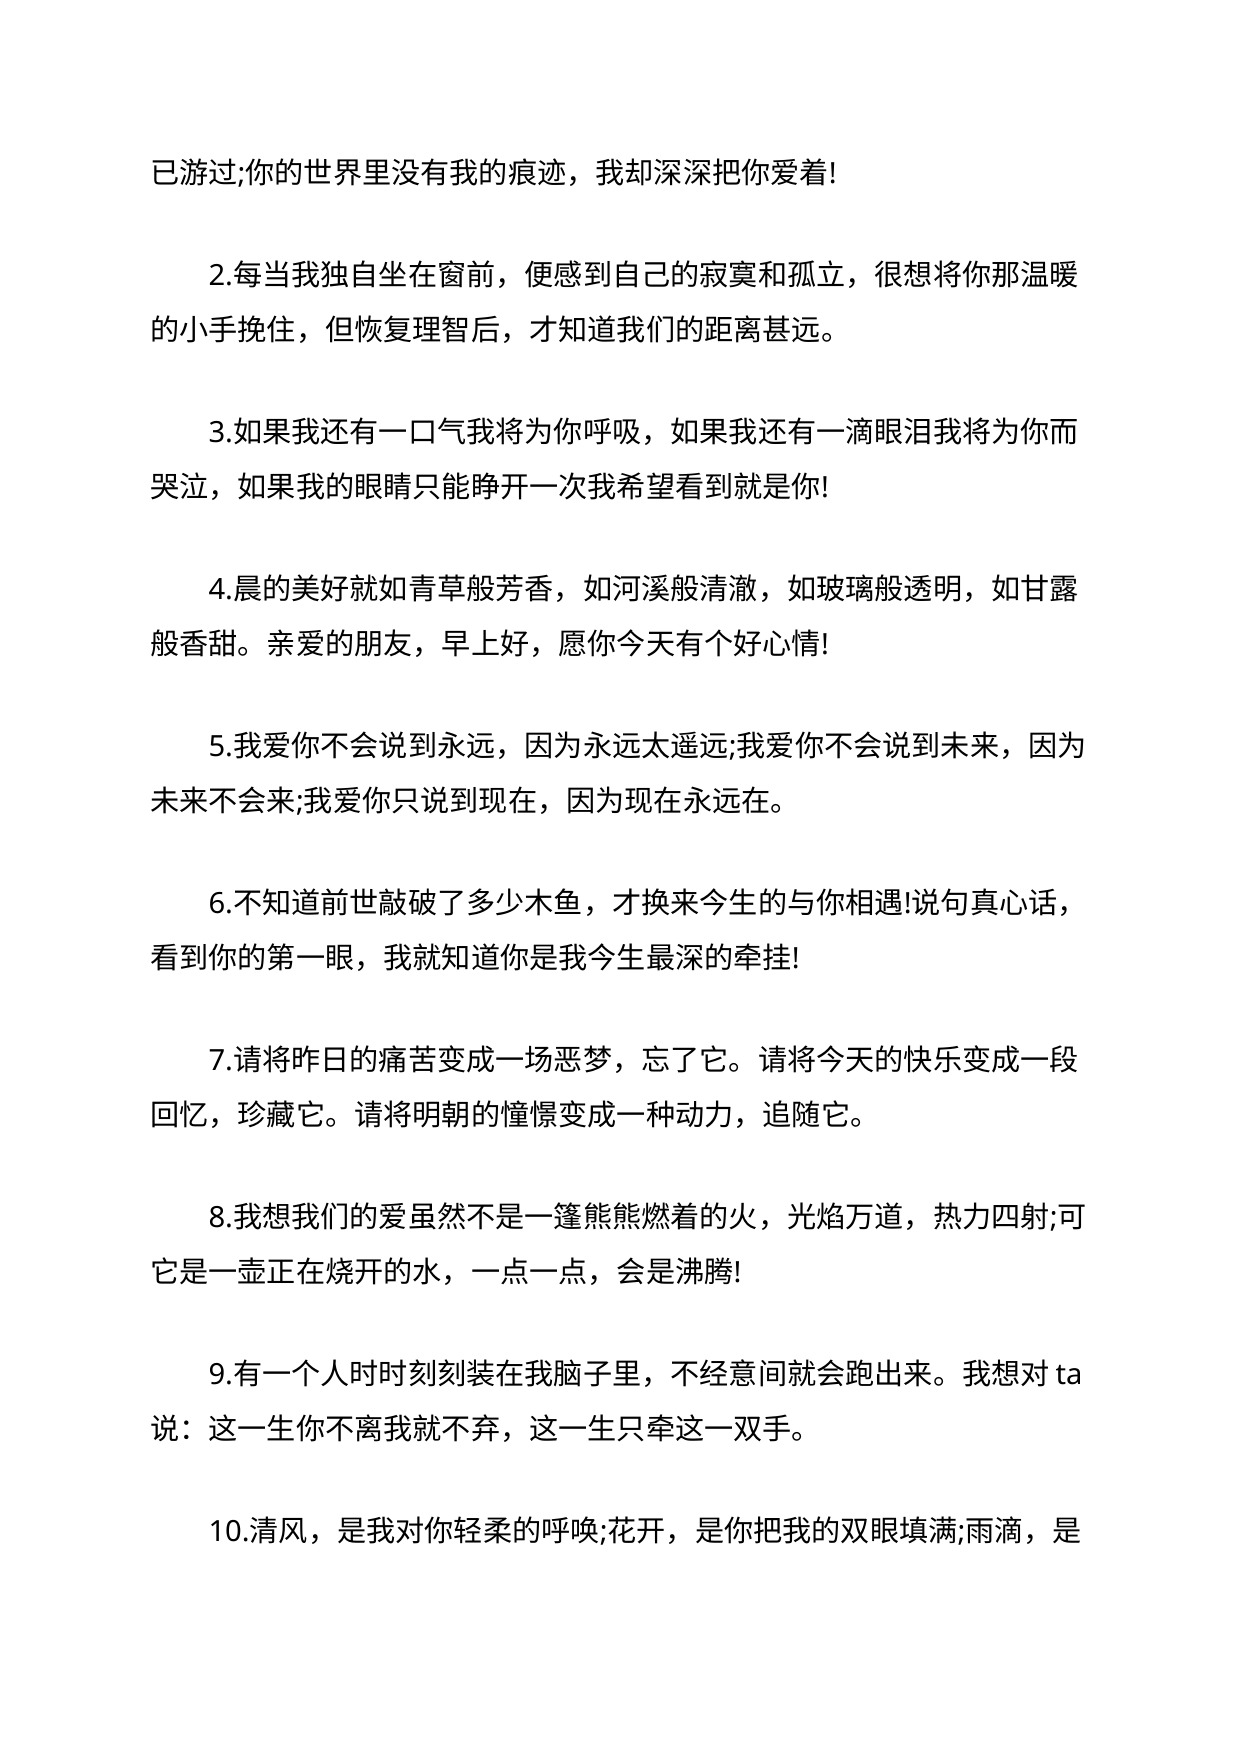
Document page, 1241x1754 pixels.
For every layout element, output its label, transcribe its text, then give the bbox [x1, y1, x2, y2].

text 7.请将昨日的痛苦变成一场恶梦，忘了它。请将今天的快乐变成一段回忆，珍藏它。请将明朝的憧憬变成一种动力，追随它。 [150, 1037, 1090, 1134]
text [150, 150, 1090, 192]
text 2.每当我独自坐在窗前，便感到自己的寂寞和孤立，很想将你那温暖的小手挽住，但恢复理智后，才知道我们的距离甚远。 [150, 252, 1090, 349]
text 8.我想我们的爱虽然不是一篷熊熊燃着的火，光焰万道，热力四射;可它是一壶正在烧开的水，一点一点，会是沸腾! [150, 1193, 1090, 1291]
text 3.如果我还有一口气我将为你呼吸，如果我还有一滴眼泪我将为你而哭泣，如果我的眼睛只能睁开一次我希望看到就是你! [150, 409, 1090, 506]
text 5.我爱你不会说到永远，因为永远太遥远;我爱你不会说到未来，因为未来不会来;我爱你只说到现在，因为现在永远在。 [150, 723, 1090, 820]
text 9.有一个人时时刻刻装在我脑子里，不经意间就会跑出来。我想对ta说：这一生你不离我就不弃，这一生只牵这一双手。 [150, 1350, 1090, 1448]
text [150, 1507, 1090, 1549]
text 4.晨的美好就如青草般芳香，如河溪般清澈，如玻璃般透明，如甘露般香甜。亲爱的朋友，早上好，愿你今天有个好心情! [150, 566, 1090, 663]
text 6.不知道前世敲破了多少木鱼，才换来今生的与你相遇!说句真心话，看到你的第一眼，我就知道你是我今生最深的牵挂! [150, 880, 1090, 977]
